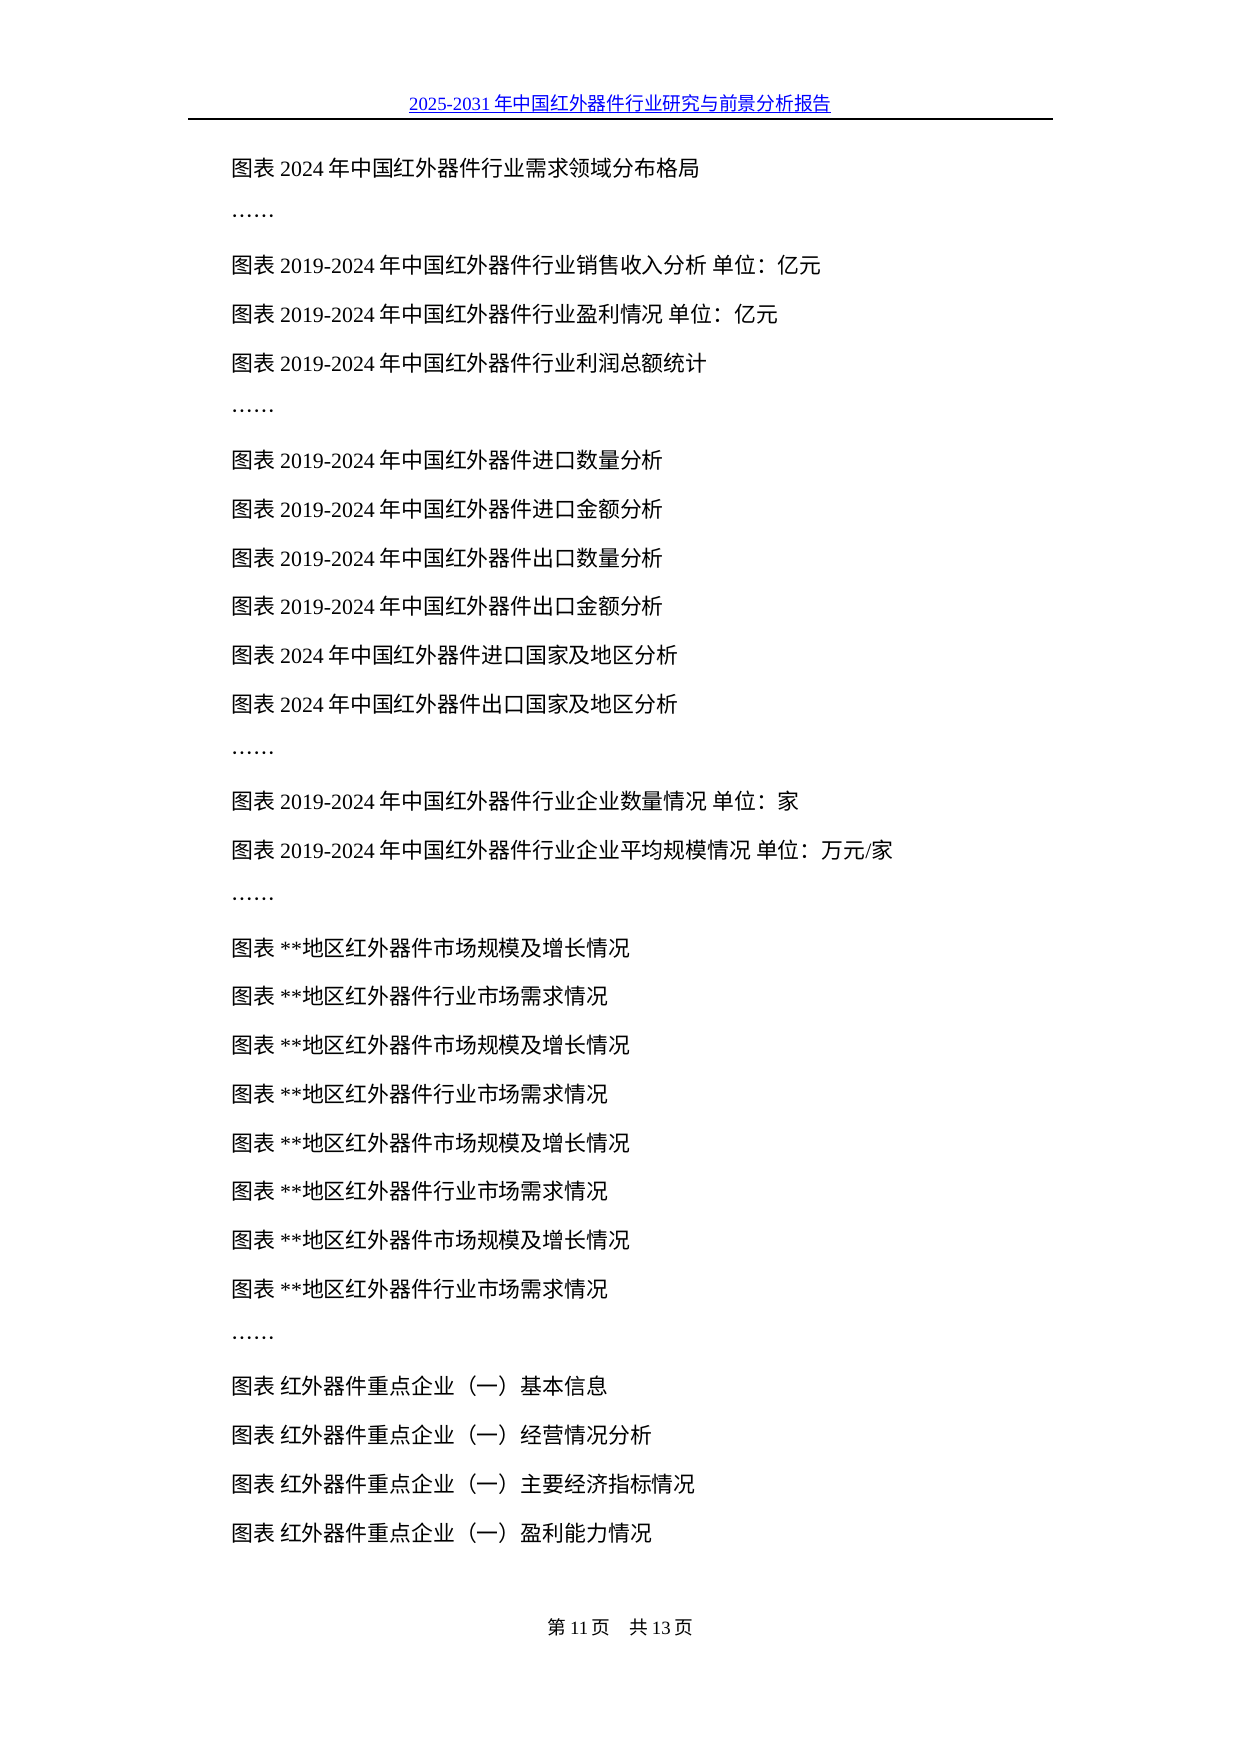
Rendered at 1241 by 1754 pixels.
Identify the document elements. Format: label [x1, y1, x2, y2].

text [187, 150, 1053, 1548]
